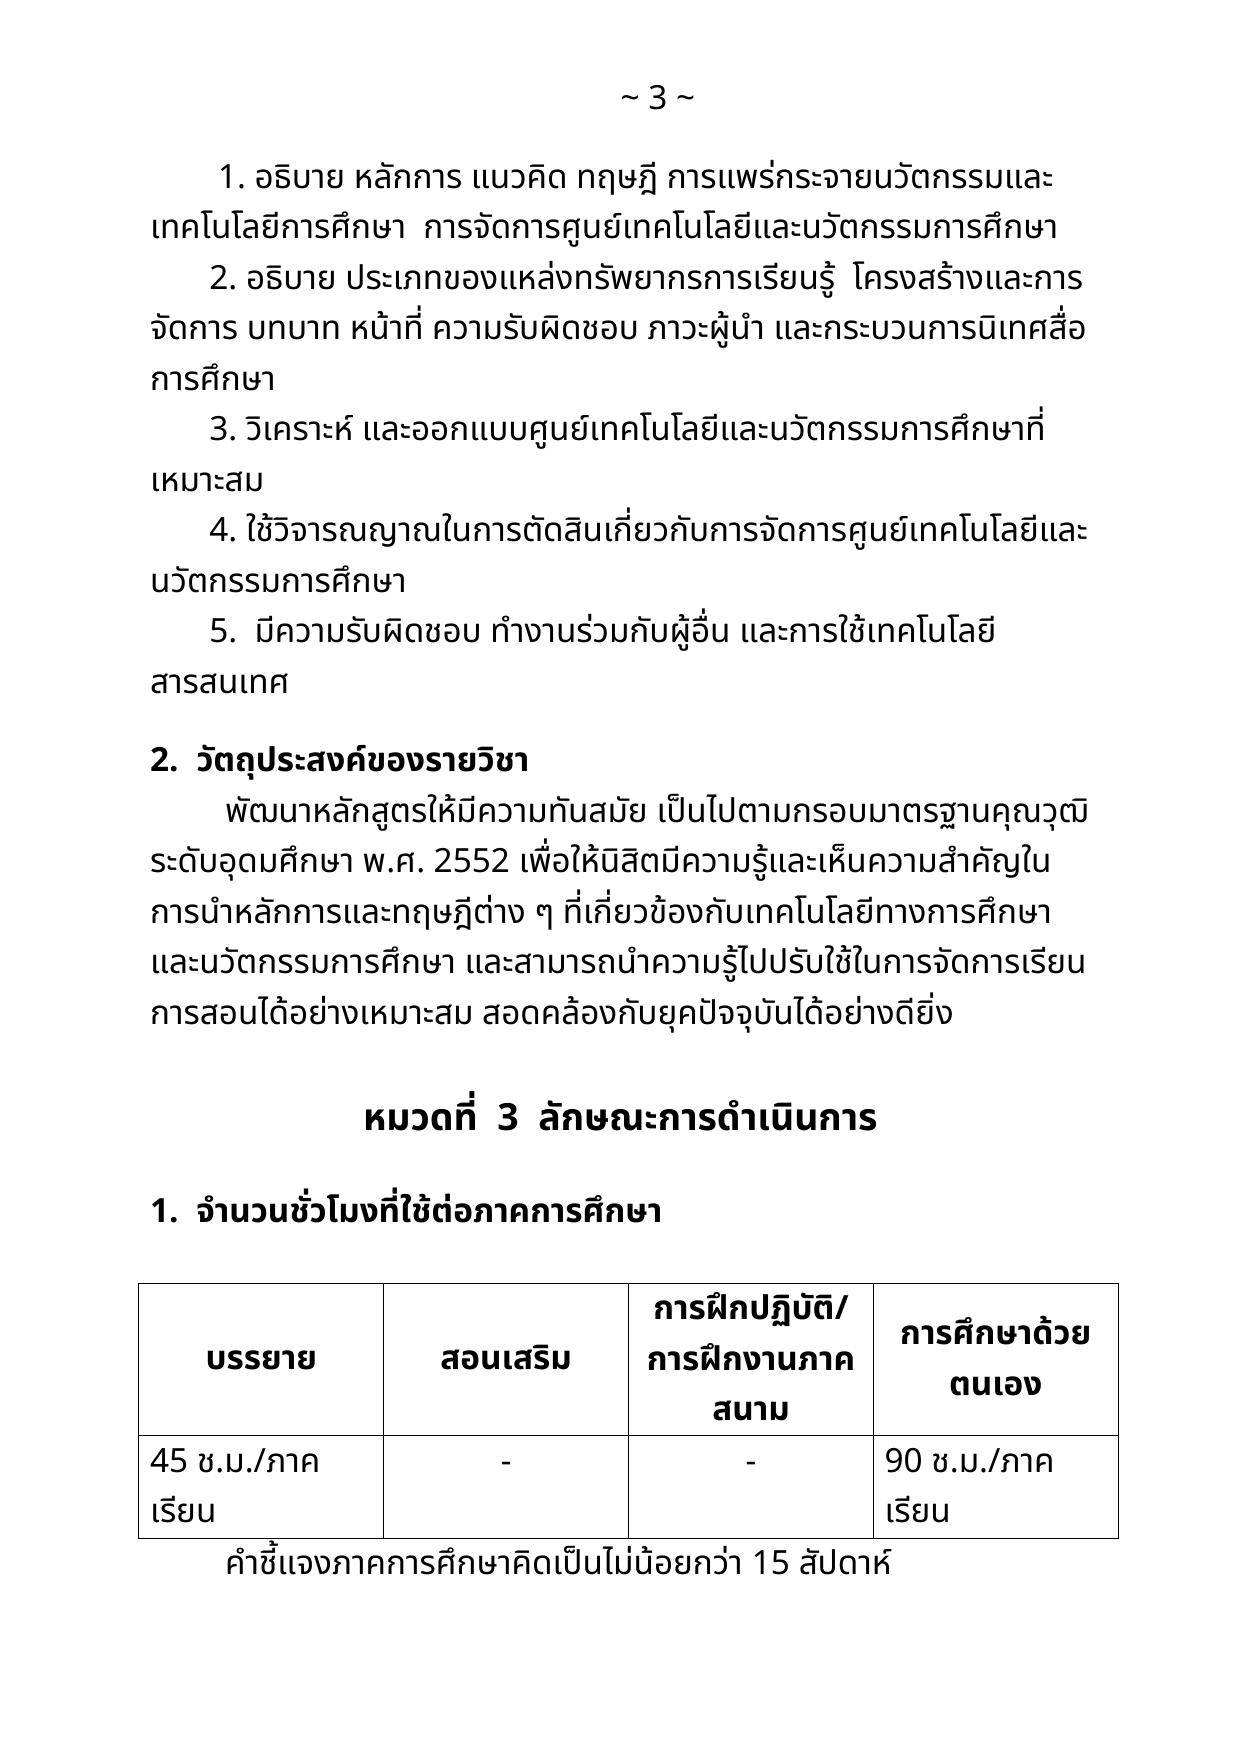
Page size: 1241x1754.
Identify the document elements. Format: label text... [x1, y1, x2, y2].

text 1. จำนวนชั่วโมงที่ใช้ต่อภาคการศึกษา [150, 1187, 1090, 1237]
text 2. อธิบาย ประเภทของแหล่งทรัพยากรการเรียนรู้ โครงสร้างและการจัดการ บทบาท หน้าที่ ความรับผิดชอบ ภาวะผู้นำ และกระบวนการนิเทศสื่อการศึกษา [150, 253, 1090, 405]
text พัฒนาหลักสูตรให้มีความทันสมัย เป็นไปตามกรอบมาตรฐานคุณวุฒิระดับอุดมศึกษา พ.ศ. 2552 เพื่อให้นิสิตมีความรู้และเห็นความสำคัญในการนำหลักการและทฤษฎีต่าง ๆ ที่เกี่ยวข้องกับเทคโนโลยีทางการศึกษาและนวัตกรรมการศึกษา และสามารถนำความรู้ไปปรับใช้ในการจัดการเรียนการสอนได้อย่างเหมาะสม สอดคล้องกับยุคปัจจุบันได้อย่างดียิ่ง [150, 787, 1090, 1039]
table_header บรรยาย [139, 1284, 383, 1435]
text คำชี้แจงภาคการศึกษาคิดเป็นไม่น้อยกว่า 15 สัปดาห์ [150, 1539, 1090, 1589]
text 1. อธิบาย หลักการ แนวคิด ทฤษฎี การแพร่กระจายนวัตกรรมและเทคโนโลยีการศึกษา การจัดการศูนย์เทคโนโลยีและนวัตกรรมการศึกษา [150, 152, 1090, 253]
table_cell - [629, 1436, 873, 1537]
table_header การฝึกปฏิบัติ/การฝึกงานภาคสนาม [629, 1284, 873, 1435]
table_header สอนเสริม [384, 1284, 628, 1435]
text 5. มีความรับผิดชอบ ทำงานร่วมกับผู้อื่น และการใช้เทคโนโลยีสารสนเทศ [150, 607, 1090, 708]
text 4. ใช้วิจารณญาณในการตัดสินเกี่ยวกับการจัดการศูนย์เทคโนโลยีและนวัตกรรมการศึกษา [150, 506, 1090, 607]
table_cell - [384, 1436, 628, 1537]
table_cell 45 ช.ม./ภาคเรียน [139, 1436, 383, 1537]
text 3. วิเคราะห์ และออกแบบศูนย์เทคโนโลยีและนวัตกรรมการศึกษาที่เหมาะสม [150, 405, 1090, 506]
text 2. วัตถุประสงค์ของรายวิชา [150, 736, 1090, 787]
table_cell 90 ช.ม./ภาคเรียน [874, 1436, 1118, 1537]
text หมวดที่ 3 ลักษณะการดำเนินการ [150, 1090, 1090, 1147]
table_header การศึกษาด้วยตนเอง [874, 1284, 1118, 1435]
